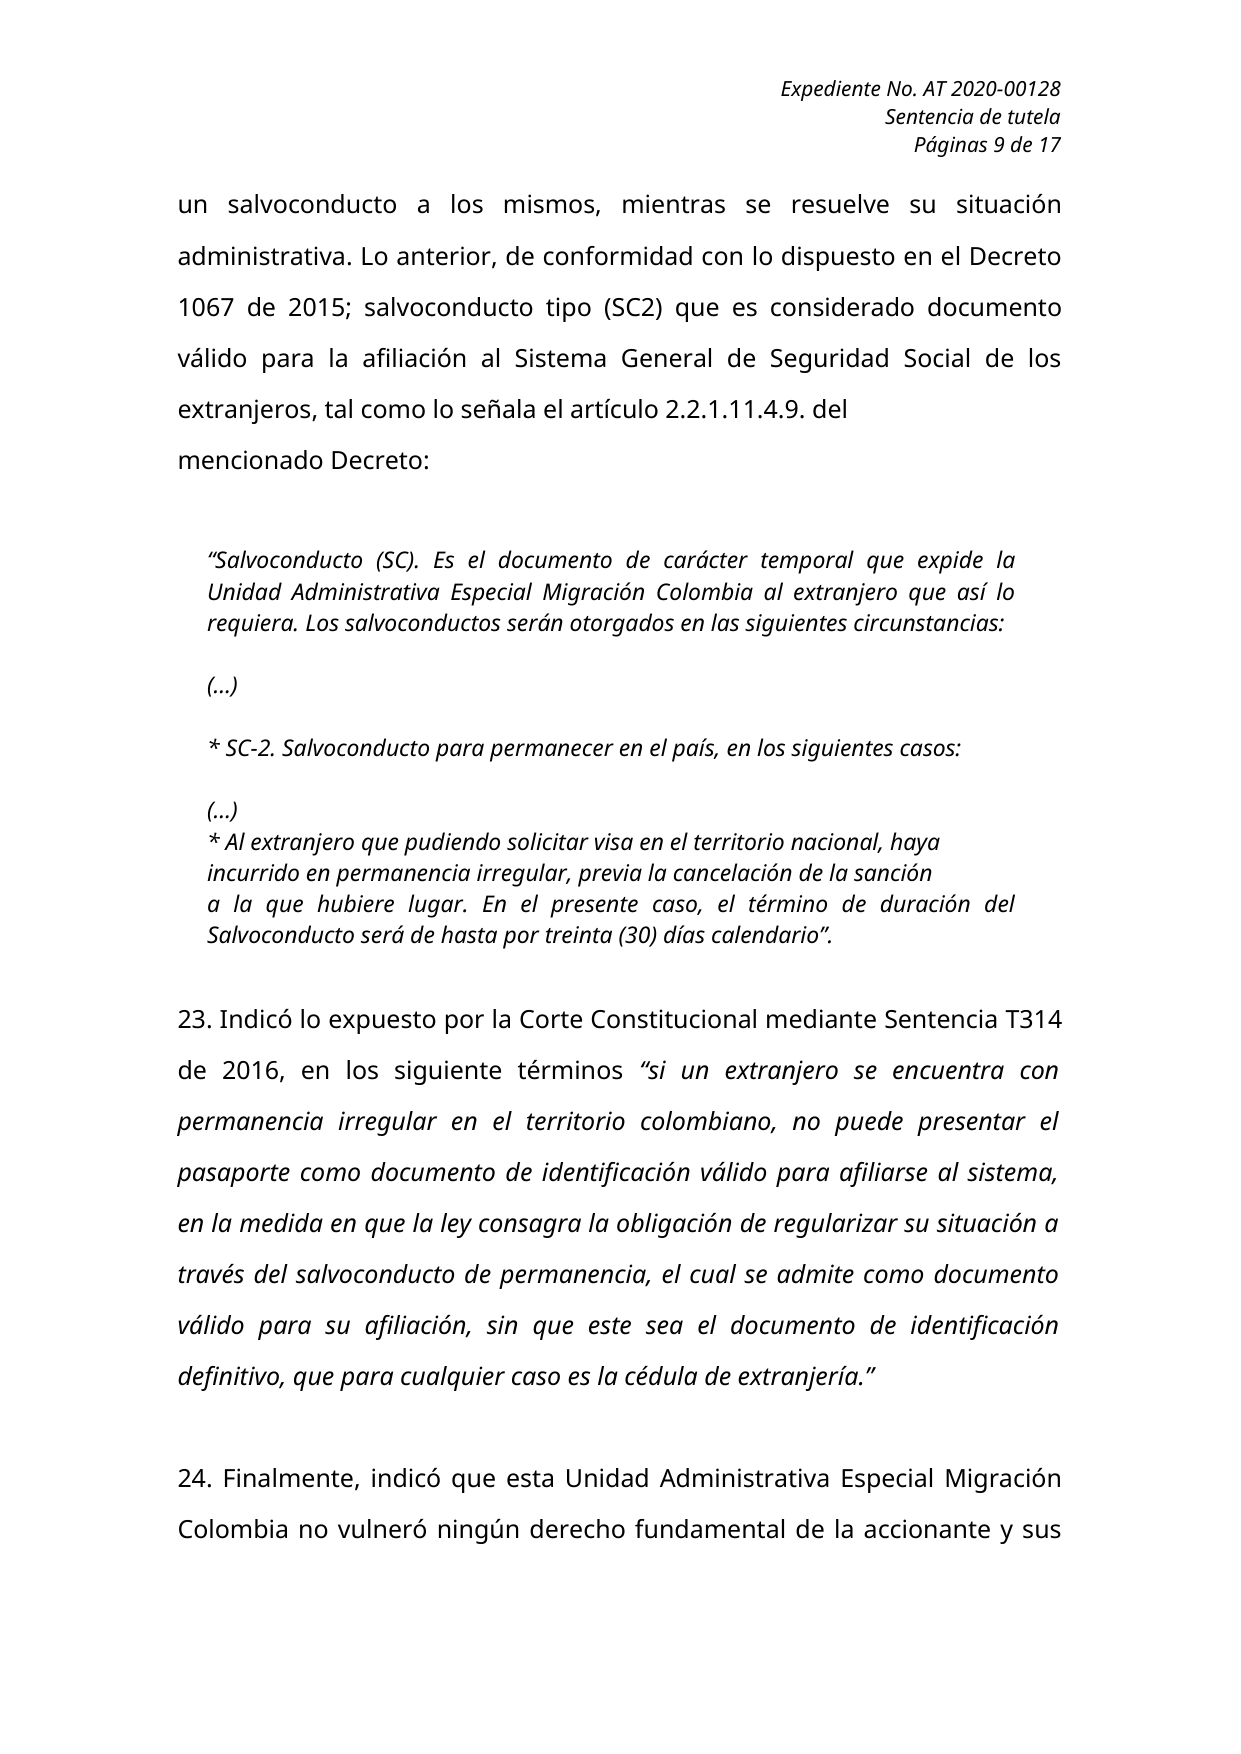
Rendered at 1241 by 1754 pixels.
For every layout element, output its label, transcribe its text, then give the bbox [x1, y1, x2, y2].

text * SC-2. Salvoconducto para permanecer en el país, en los siguientes casos: [207, 732, 1019, 763]
text a la que hubiere lugar. En el presente caso, el término de duración del Salvoconducto será de hasta por treinta (30) días calendario”. [207, 888, 1019, 951]
text mencionado Decreto: [177, 442, 1063, 476]
text * Al extranjero que pudiendo solicitar visa en el territorio nacional, haya [207, 826, 1019, 857]
text 23. Indicó lo expuesto por la Corte Constitucional mediante Sentencia T314 de 2016, en los siguiente términos “si un extranjero se encuentra con permanencia irregular en el territorio colombiano, no puede presentar el pasaporte como documento de identificación válido para afiliarse al sistema, en la medida en que la ley consagra la obligación de regularizar su situación a través del salvoconducto de permanencia, el cual se admite como documento válido para su afiliación, sin que este sea el documento de identificación definitivo, que para cualquier caso es la cédula de extranjería.” [177, 1002, 1063, 1393]
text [177, 1461, 1063, 1546]
text “Salvoconducto (SC). Es el documento de carácter temporal que expide la Unidad Administrativa Especial Migración Colombia al extranjero que así lo requiera. Los salvoconductos serán otorgados en las siguientes circunstancias: [207, 544, 1019, 638]
text incurrido en permanencia irregular, previa la cancelación de la sanción [207, 857, 1019, 888]
text (…) [207, 669, 1019, 701]
text (…) [207, 794, 1019, 826]
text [177, 187, 1063, 425]
